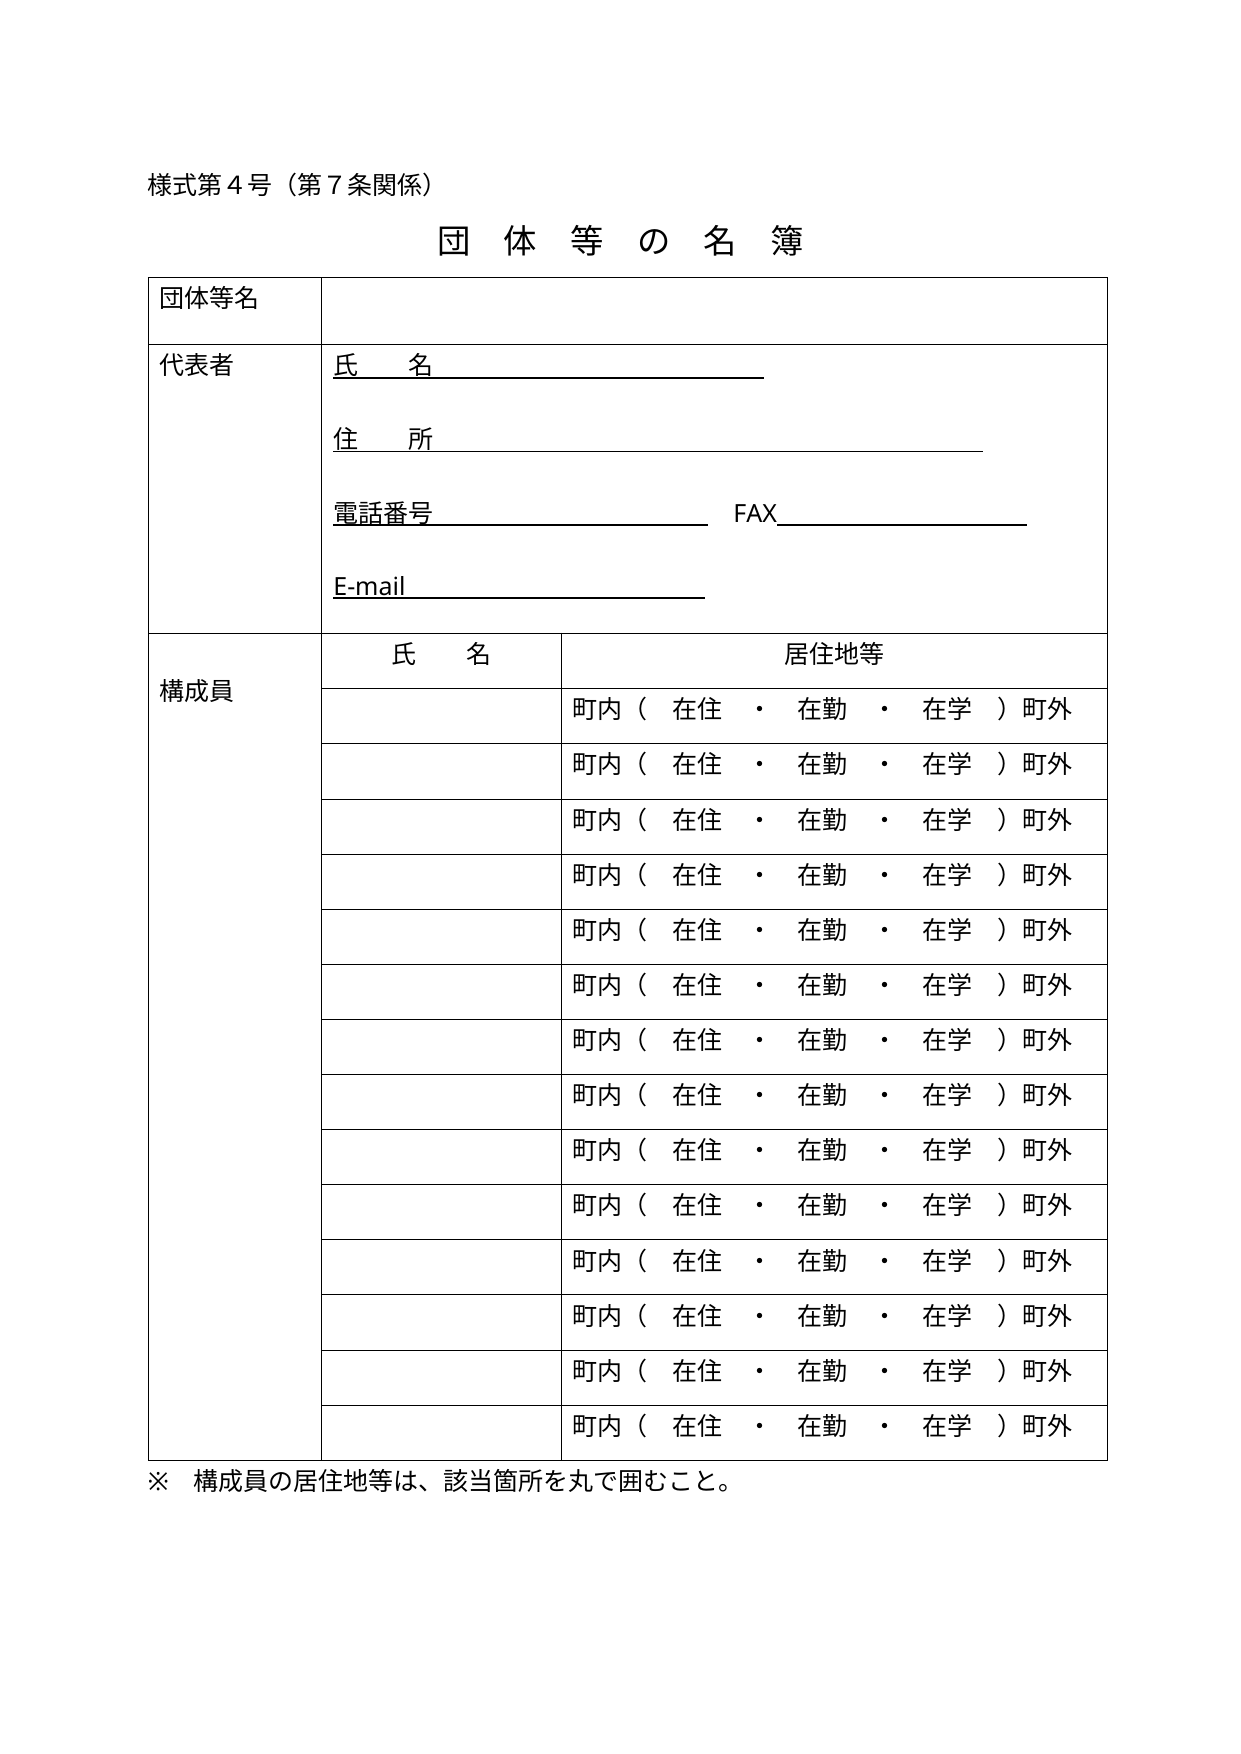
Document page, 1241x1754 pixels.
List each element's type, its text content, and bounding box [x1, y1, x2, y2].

table_cell 町内（ 在住 ・ 在勤 ・ 在学 ）町外 [562, 1075, 1107, 1129]
table_header 団体等名 [149, 278, 321, 344]
table_cell [322, 910, 561, 964]
table_cell 町内（ 在住 ・ 在勤 ・ 在学 ）町外 [562, 1130, 1107, 1184]
text 様式第４号（第７条関係） [148, 164, 1092, 202]
table_cell [322, 1295, 561, 1349]
table_cell 町内（ 在住 ・ 在勤 ・ 在学 ）町外 [562, 1240, 1107, 1294]
table_cell [322, 1406, 561, 1460]
table_cell 構成員 [149, 634, 321, 1460]
table_cell [322, 1130, 561, 1184]
text ※ 構成員の居住地等は、該当箇所を丸で囲むこと。 [148, 1461, 1092, 1498]
table_cell 町内（ 在住 ・ 在勤 ・ 在学 ）町外 [562, 800, 1107, 853]
table_cell 町内（ 在住 ・ 在勤 ・ 在学 ）町外 [562, 1020, 1107, 1074]
table_cell [322, 800, 561, 853]
table_cell 町内（ 在住 ・ 在勤 ・ 在学 ）町外 [562, 910, 1107, 964]
table_cell [322, 744, 561, 798]
table_cell 町内（ 在住 ・ 在勤 ・ 在学 ）町外 [562, 965, 1107, 1019]
table_cell [322, 965, 561, 1019]
table_cell [322, 1351, 561, 1404]
table_cell [322, 1020, 561, 1074]
table_cell 代表者 [149, 345, 321, 633]
table_cell 氏 名 住 所 電話番号 FAX E-mail [322, 345, 1107, 633]
table_cell [322, 1185, 561, 1239]
table_cell 町内（ 在住 ・ 在勤 ・ 在学 ）町外 [562, 689, 1107, 743]
table_cell 町内（ 在住 ・ 在勤 ・ 在学 ）町外 [562, 744, 1107, 798]
table_cell 町内（ 在住 ・ 在勤 ・ 在学 ）町外 [562, 1185, 1107, 1239]
table_cell [322, 855, 561, 909]
table_cell 町内（ 在住 ・ 在勤 ・ 在学 ）町外 [562, 1406, 1107, 1460]
table_cell 居住地等 [562, 634, 1107, 688]
text 団 体 等 の 名 簿 [148, 202, 1092, 277]
table_cell 町内（ 在住 ・ 在勤 ・ 在学 ）町外 [562, 1351, 1107, 1404]
table_cell 町内（ 在住 ・ 在勤 ・ 在学 ）町外 [562, 1295, 1107, 1349]
table_header [322, 278, 1107, 344]
table_cell 氏 名 [322, 634, 561, 688]
table_cell 町内（ 在住 ・ 在勤 ・ 在学 ）町外 [562, 855, 1107, 909]
table_cell [322, 1075, 561, 1129]
table_cell [322, 1240, 561, 1294]
table_cell [322, 689, 561, 743]
